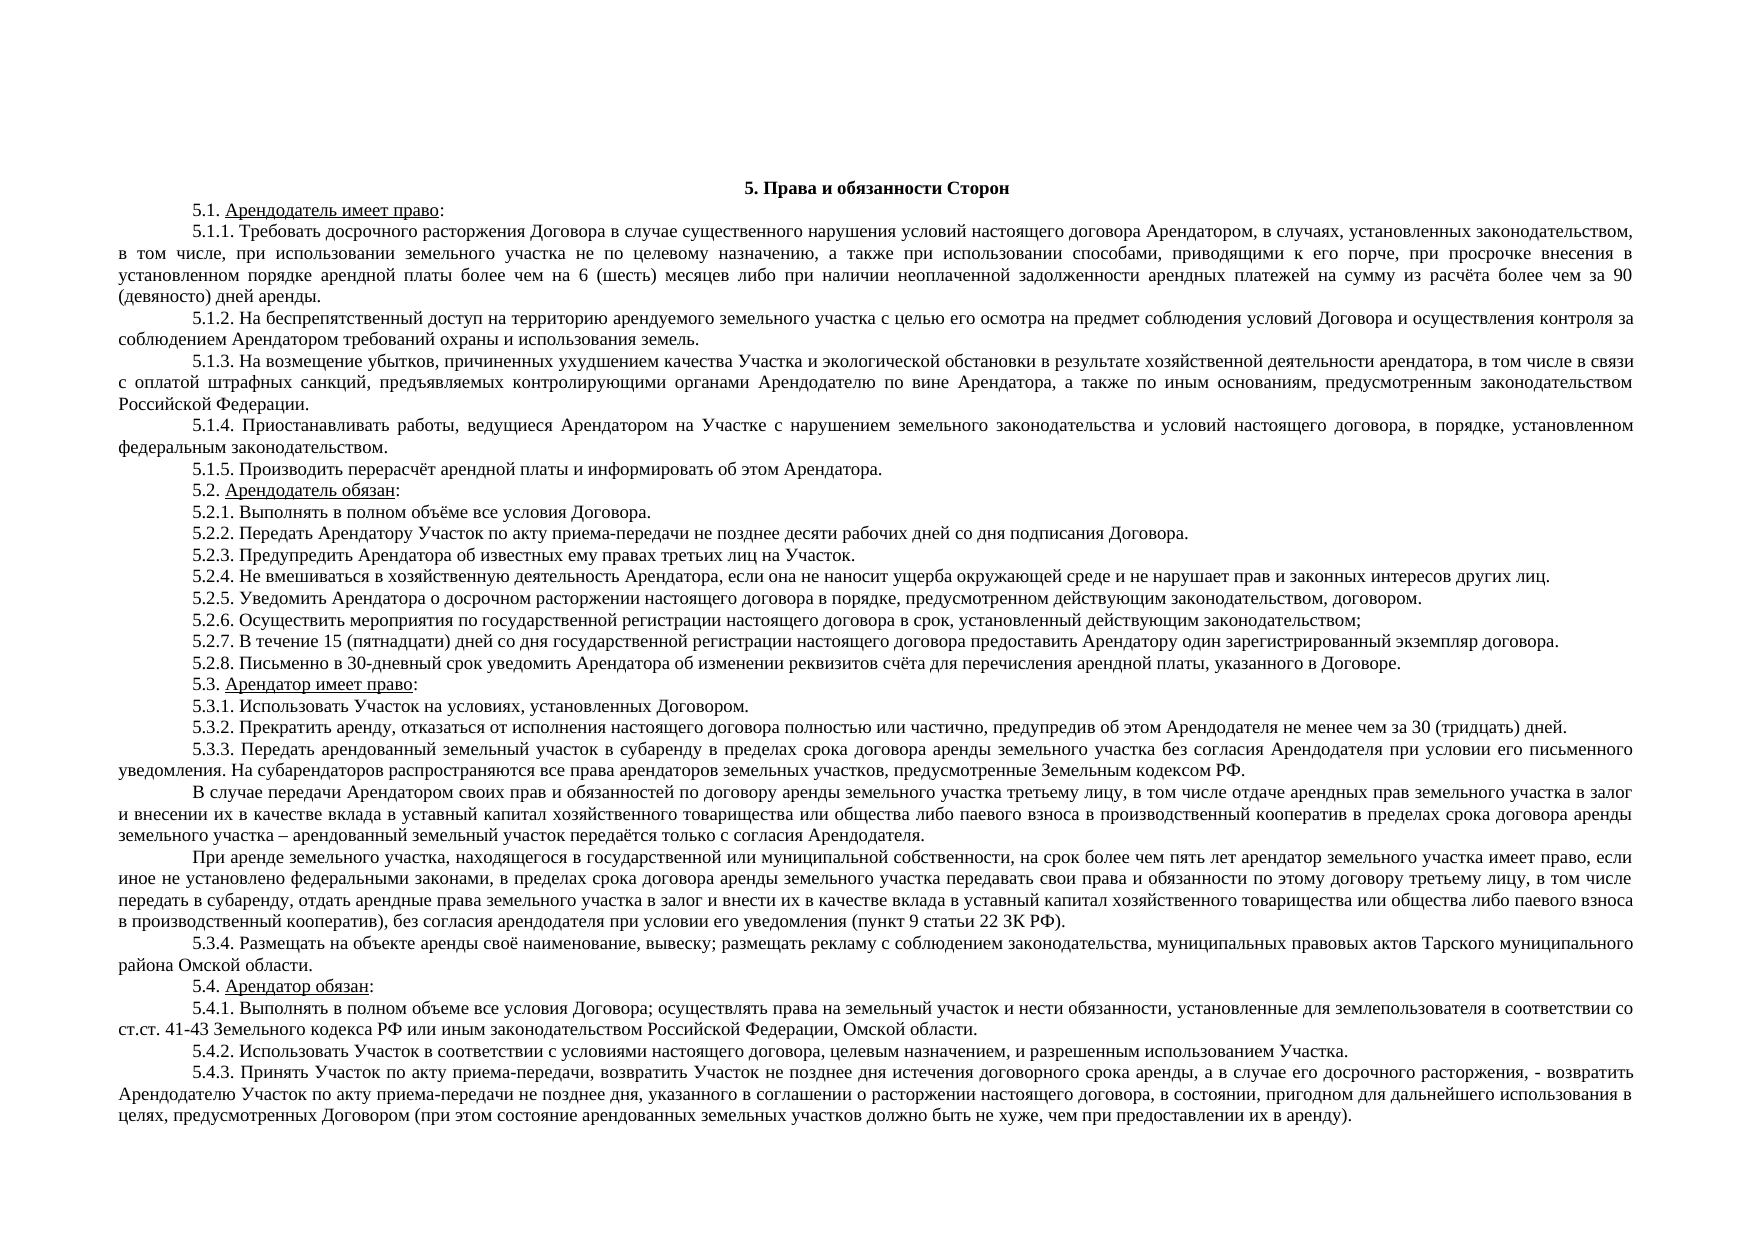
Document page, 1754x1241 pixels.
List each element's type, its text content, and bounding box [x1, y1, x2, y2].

text 5.4.3. Принять Участок по акту приема-передачи, возвратить Участок не позднее дня истечения договорного срока аренды, а в случае его досрочного расторжения, - возвратить Арендодателю Участок по акту приема-передачи не позднее дня, указанного в соглашении о расторжении настоящего договора, в состоянии, пригодном для дальнейшего использования в целях, предусмотренных Договором (при этом состояние арендованных земельных участков должно быть не хуже, чем при предоставлении их в аренду). [118, 1061, 1636, 1126]
text 5.2.2. Передать Арендатору Участок по акту приема-передачи не позднее десяти рабочих дней со дня подписания Договора. [118, 522, 1636, 544]
text При аренде земельного участка, находящегося в государственной или муниципальной собственности, на срок более чем пять лет арендатор земельного участка имеет право, если иное не установлено федеральными законами, в пределах срока договора аренды земельного участка передавать свои права и обязанности по этому договору третьему лицу, в том числе передать в субаренду, отдать арендные права земельного участка в залог и внести их в качестве вклада в уставный капитал хозяйственного товарищества или общества либо паевого взноса в производственный кооператив), без согласия арендодателя при условии его уведомления (пункт 9 статьи 22 ЗК РФ). [118, 846, 1636, 932]
text В случае передачи Арендатором своих прав и обязанностей по договору аренды земельного участка третьему лицу, в том числе отдаче арендных прав земельного участка в залог и внесении их в качестве вклада в уставный капитал хозяйственного товарищества или общества либо паевого взноса в производственный кооператив в пределах срока договора аренды земельного участка – арендованный земельный участок передаётся только с согласия Арендодателя. [118, 781, 1636, 846]
text 5.2.5. Уведомить Арендатора о досрочном расторжении настоящего договора в порядке, предусмотренном действующим законодательством, договором. [118, 587, 1636, 608]
text 5.1. Арендодатель имеет право: [118, 199, 1636, 220]
text 5.2.6. Осуществить мероприятия по государственной регистрации настоящего договора в срок, установленный действующим законодательством; [118, 608, 1636, 630]
text 5.2.8. Письменно в 30-дневный срок уведомить Арендатора об изменении реквизитов счёта для перечисления арендной платы, указанного в Договоре. [118, 652, 1636, 673]
text 5.1.5. Производить перерасчёт арендной платы и информировать об этом Арендатора. [118, 457, 1636, 479]
text 5.4.2. Использовать Участок в соответствии с условиями настоящего договора, целевым назначением, и разрешенным использованием Участка. [118, 1040, 1636, 1061]
text 5. Права и обязанности Сторон [118, 177, 1636, 199]
text 5.3.2. Прекратить аренду, отказаться от исполнения настоящего договора полностью или частично, предупредив об этом Арендодателя не менее чем за 30 (тридцать) дней. [118, 716, 1636, 738]
text 5.2. Арендодатель обязан: [118, 479, 1636, 501]
text 5.1.2. На беспрепятственный доступ на территорию арендуемого земельного участка с целью его осмотра на предмет соблюдения условий Договора и осуществления контроля за соблюдением Арендатором требований охраны и использования земель. [118, 307, 1636, 350]
text 5.2.1. Выполнять в полном объёме все условия Договора. [118, 501, 1636, 522]
text 5.1.1. Требовать досрочного расторжения Договора в случае существенного нарушения условий настоящего договора Арендатором, в случаях, установленных законодательством, в том числе, при использовании земельного участка не по целевому назначению, а также при использовании способами, приводящими к его порче, при просрочке внесения в установленном порядке арендной платы более чем на 6 (шесть) месяцев либо при наличии неоплаченной задолженности арендных платежей на сумму из расчёта более чем за 90 (девяносто) дней аренды. [118, 220, 1636, 307]
text 5.2.4. Не вмешиваться в хозяйственную деятельность Арендатора, если она не наносит ущерба окружающей среде и не нарушает прав и законных интересов других лиц. [118, 565, 1636, 587]
text 5.2.7. В течение 15 (пятнадцати) дней со дня государственной регистрации настоящего договора предоставить Арендатору один зарегистрированный экземпляр договора. [118, 630, 1636, 652]
text 5.2.3. Предупредить Арендатора об известных ему правах третьих лиц на Участок. [118, 544, 1636, 565]
text 5.4.1. Выполнять в полном объеме все условия Договора; осуществлять права на земельный участок и нести обязанности, установленные для землепользователя в соответствии со ст.ст. 41-43 Земельного кодекса РФ или иным законодательством Российской Федерации, Омской области. [118, 997, 1636, 1040]
text 5.3.1. Использовать Участок на условиях, установленных Договором. [118, 695, 1636, 716]
text 5.1.4. Приостанавливать работы, ведущиеся Арендатором на Участке с нарушением земельного законодательства и условий настоящего договора, в порядке, установленном федеральным законодательством. [118, 414, 1636, 457]
text 5.3. Арендатор имеет право: [118, 673, 1636, 695]
text 5.1.3. На возмещение убытков, причиненных ухудшением качества Участка и экологической обстановки в результате хозяйственной деятельности арендатора, в том числе в связи с оплатой штрафных санкций, предъявляемых контролирующими органами Арендодателю по вине Арендатора, а также по иным основаниям, предусмотренным законодательством Российской Федерации. [118, 350, 1636, 414]
text 5.4. Арендатор обязан: [118, 975, 1636, 997]
text 5.3.3. Передать арендованный земельный участок в субаренду в пределах срока договора аренды земельного участка без согласия Арендодателя при условии его письменного уведомления. На субарендаторов распространяются все права арендаторов земельных участков, предусмотренные Земельным кодексом РФ. [118, 738, 1636, 781]
text 5.3.4. Размещать на объекте аренды своё наименование, вывеску; размещать рекламу с соблюдением законодательства, муниципальных правовых актов Тарского муниципального района Омской области. [118, 932, 1636, 975]
